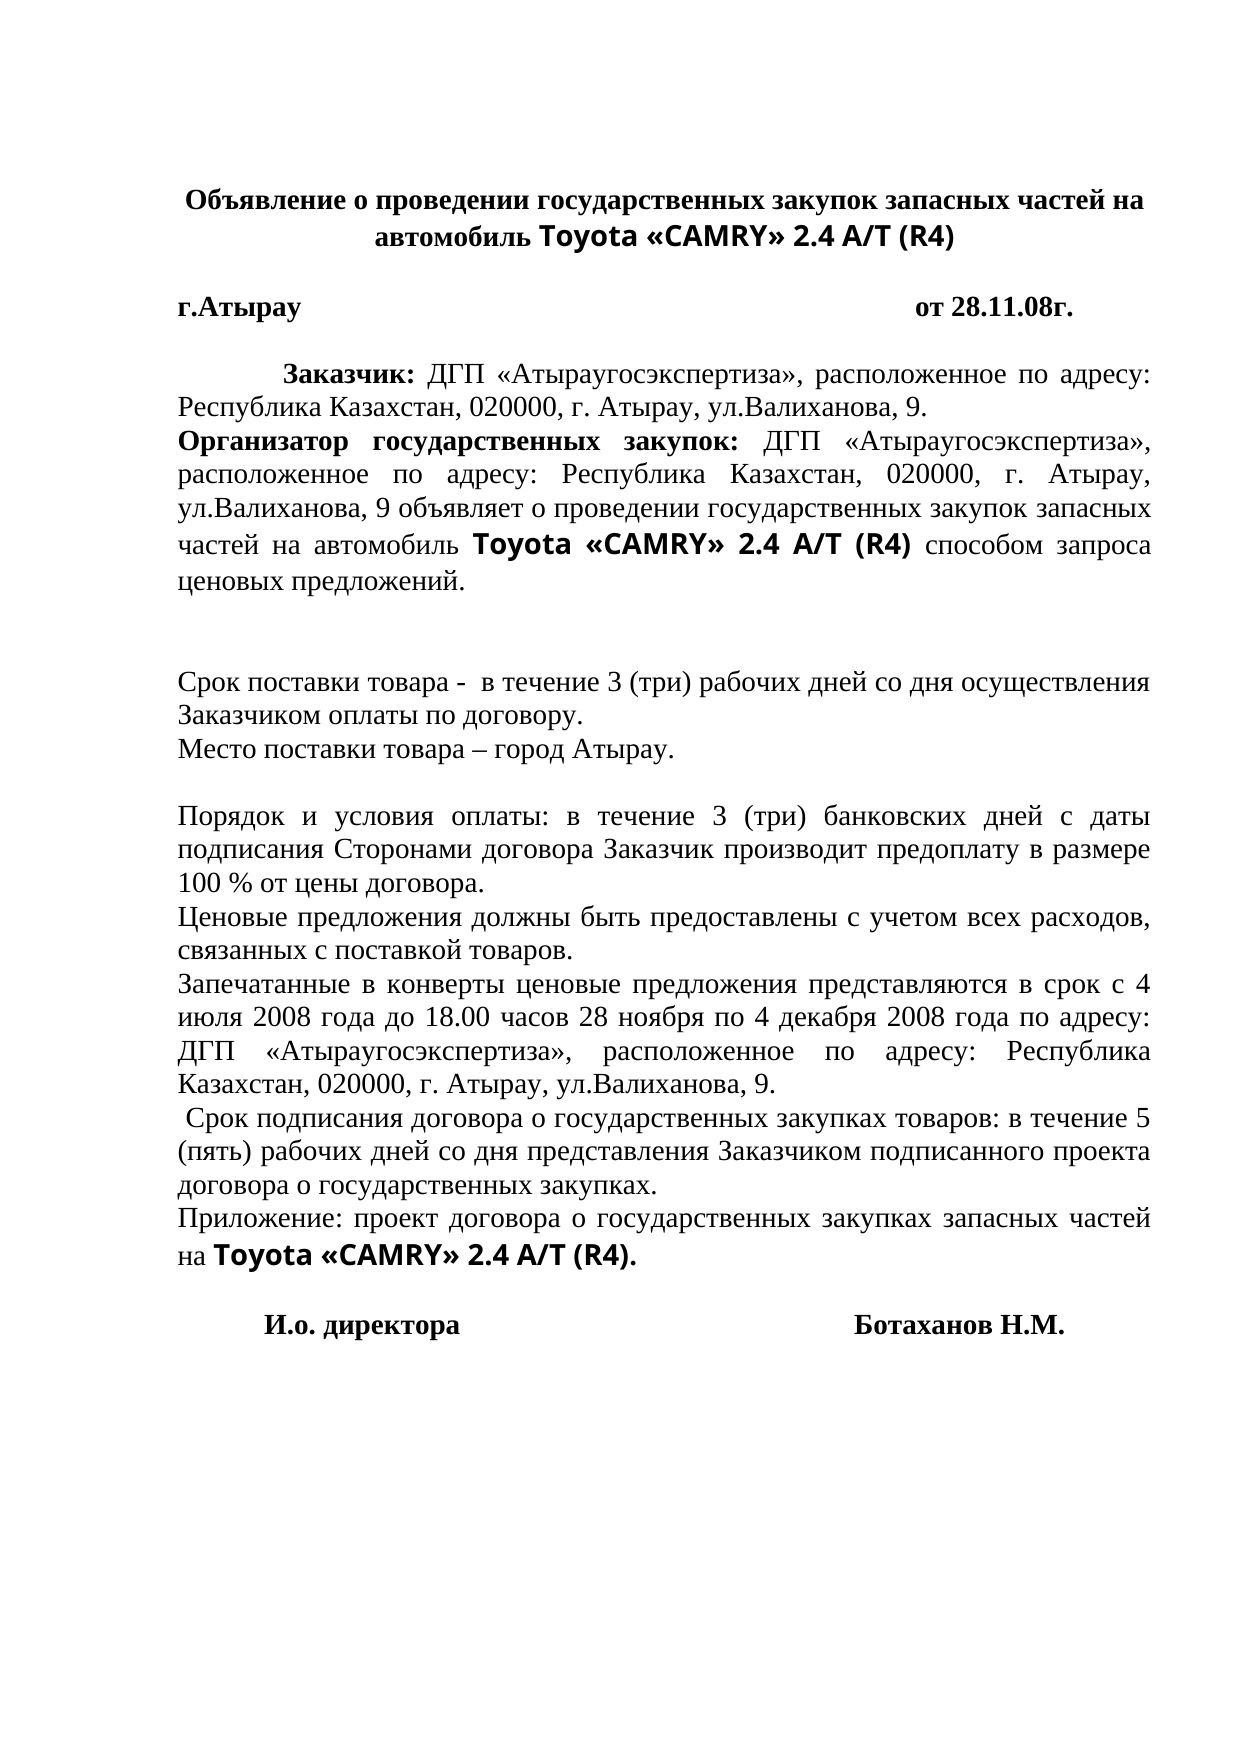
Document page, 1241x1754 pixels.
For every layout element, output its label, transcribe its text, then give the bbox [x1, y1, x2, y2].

text Место поставки товара – город Атырау. [177, 731, 1152, 764]
text Запечатанные в конверты ценовые предложения представляются в срок с 4 июля 2008 года до 18.00 часов 28 ноября по 4 декабря 2008 года по адресу: ДГП «Атыраугосэкспертиза», расположенное по адресу: Республика Казахстан, 020000, г. Атырау, ул.Валиханова, 9. [177, 966, 1152, 1100]
text Срок подписания договора о государственных закупках товаров: в течение 5 (пять) рабочих дней со дня представления Заказчиком подписанного проекта договора о государственных закупках. [177, 1100, 1152, 1201]
text Приложение: проект договора о государственных закупках запасных частей на Toyota «CAMRY» 2.4 А/Т (R4). [177, 1201, 1152, 1274]
text Организатор государственных закупок: ДГП «Атыраугосэкспертиза», расположенное по адресу: Республика Казахстан, 020000, г. Атырау, ул.Валиханова, 9 объявляет о проведении государственных закупок запасных частей на автомобиль Toyota «CAMRY» 2.4 А/Т (R4) способом запроса ценовых предложений. [177, 423, 1152, 597]
text Объявление о проведении государственных закупок запасных частей на автомобиль Toyota «CAMRY» 2.4 А/Т (R4) [177, 182, 1152, 255]
text Срок поставки товара - в течение 3 (три) рабочих дней со дня осуществления Заказчиком оплаты по договору. [177, 664, 1152, 731]
text Заказчик: ДГП «Атыраугосэкспертиза», расположенное по адресу: Республика Казахстан, 020000, г. Атырау, ул.Валиханова, 9. [177, 356, 1152, 423]
text И.о. директора Ботаханов Н.М. [177, 1307, 1152, 1341]
text Порядок и условия оплаты: в течение 3 (три) банковских дней с даты подписания Сторонами договора Заказчик производит предоплату в размере 100 % от цены договора. [177, 798, 1152, 899]
text Ценовые предложения должны быть предоставлены с учетом всех расходов, связанных с поставкой товаров. [177, 899, 1152, 966]
text г.Атырау от 28.11.08г. [177, 289, 1152, 322]
